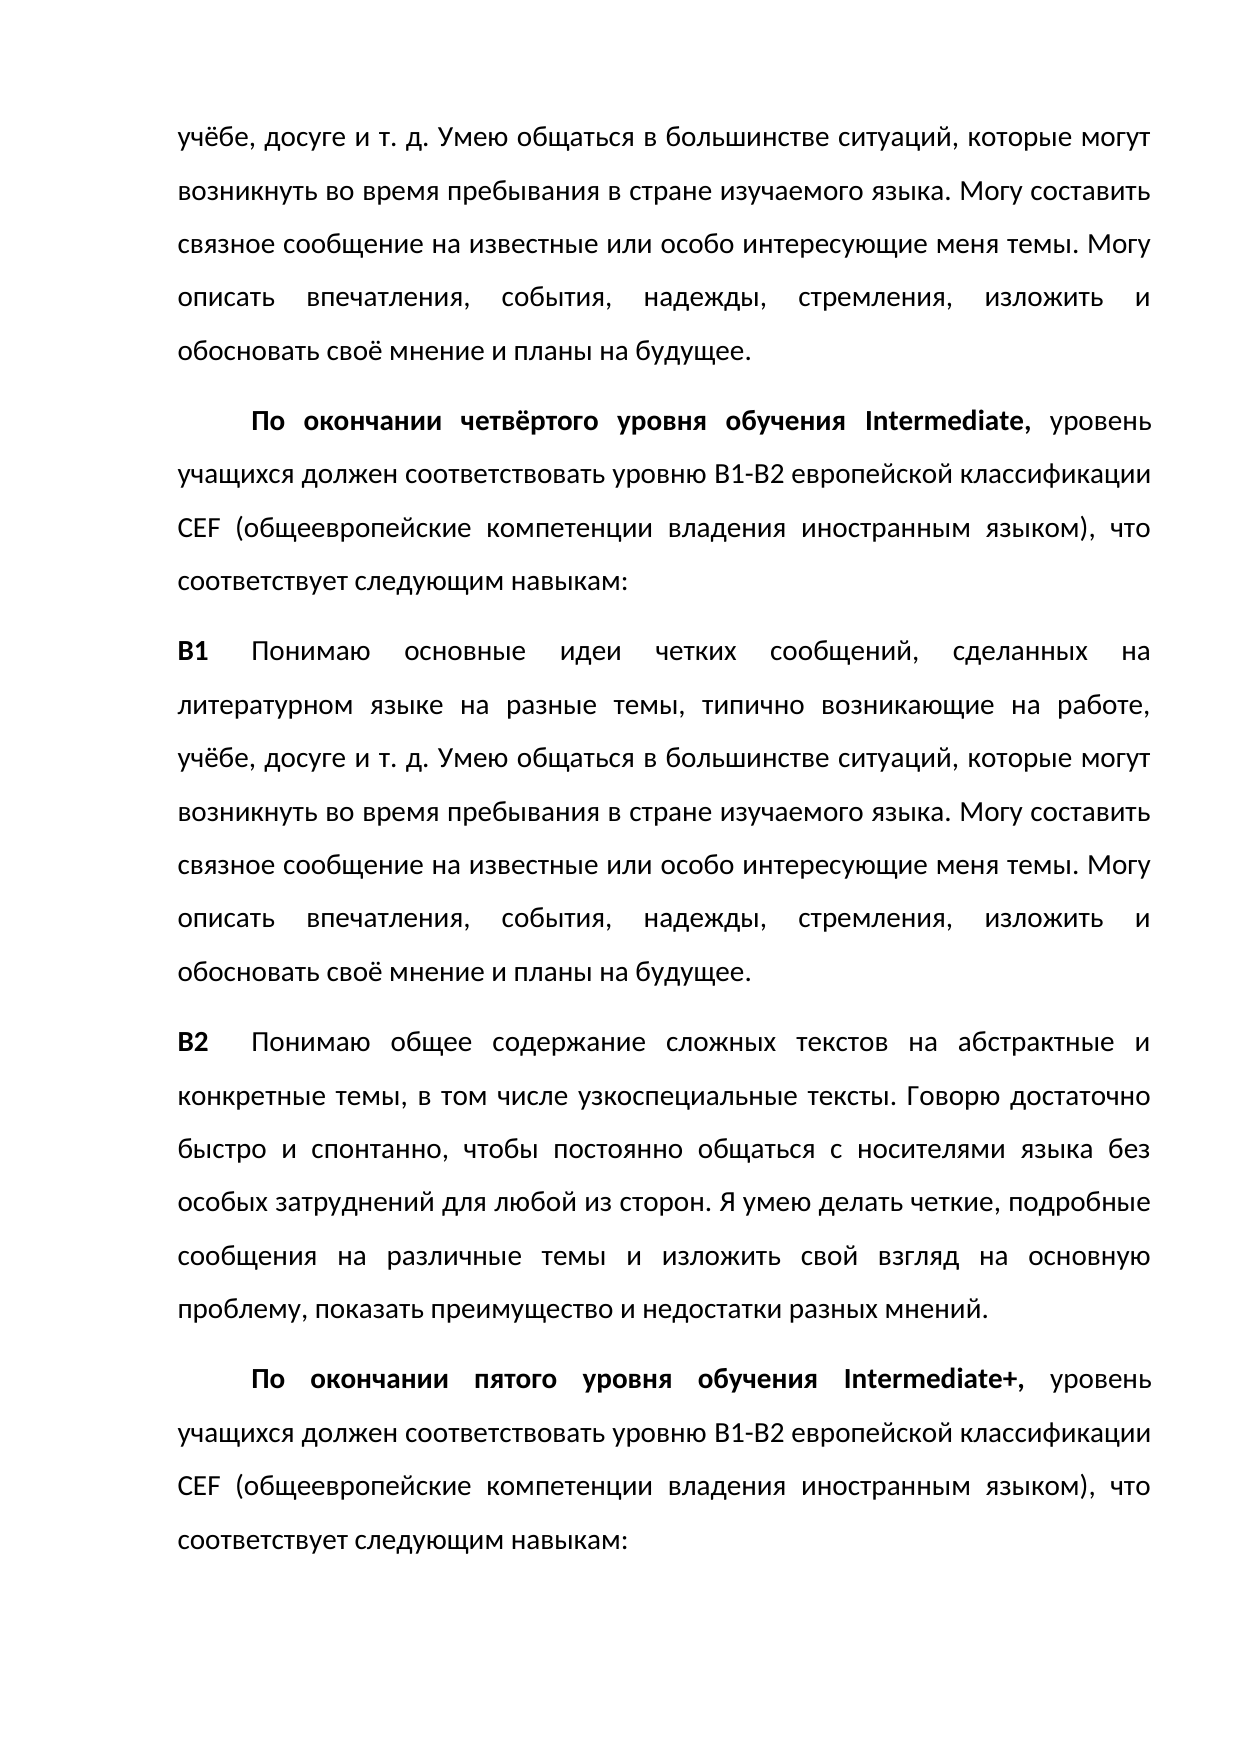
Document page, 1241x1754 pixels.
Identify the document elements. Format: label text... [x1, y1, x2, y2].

text По окончании пятого уровня обучения Intermediate+, уровень учащихся должен соответствовать уровню B1-B2 европейской классификации CEF (общеевропейские компетенции владения иностранным языком), что соответствует следующим навыкам: [177, 1360, 1152, 1556]
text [177, 118, 1152, 367]
text По окончании четвёртого уровня обучения Intermediate, уровень учащихся должен соответствовать уровню B1-B2 европейской классификации CEF (общеевропейские компетенции владения иностранным языком), что соответствует следующим навыкам: [177, 402, 1152, 598]
